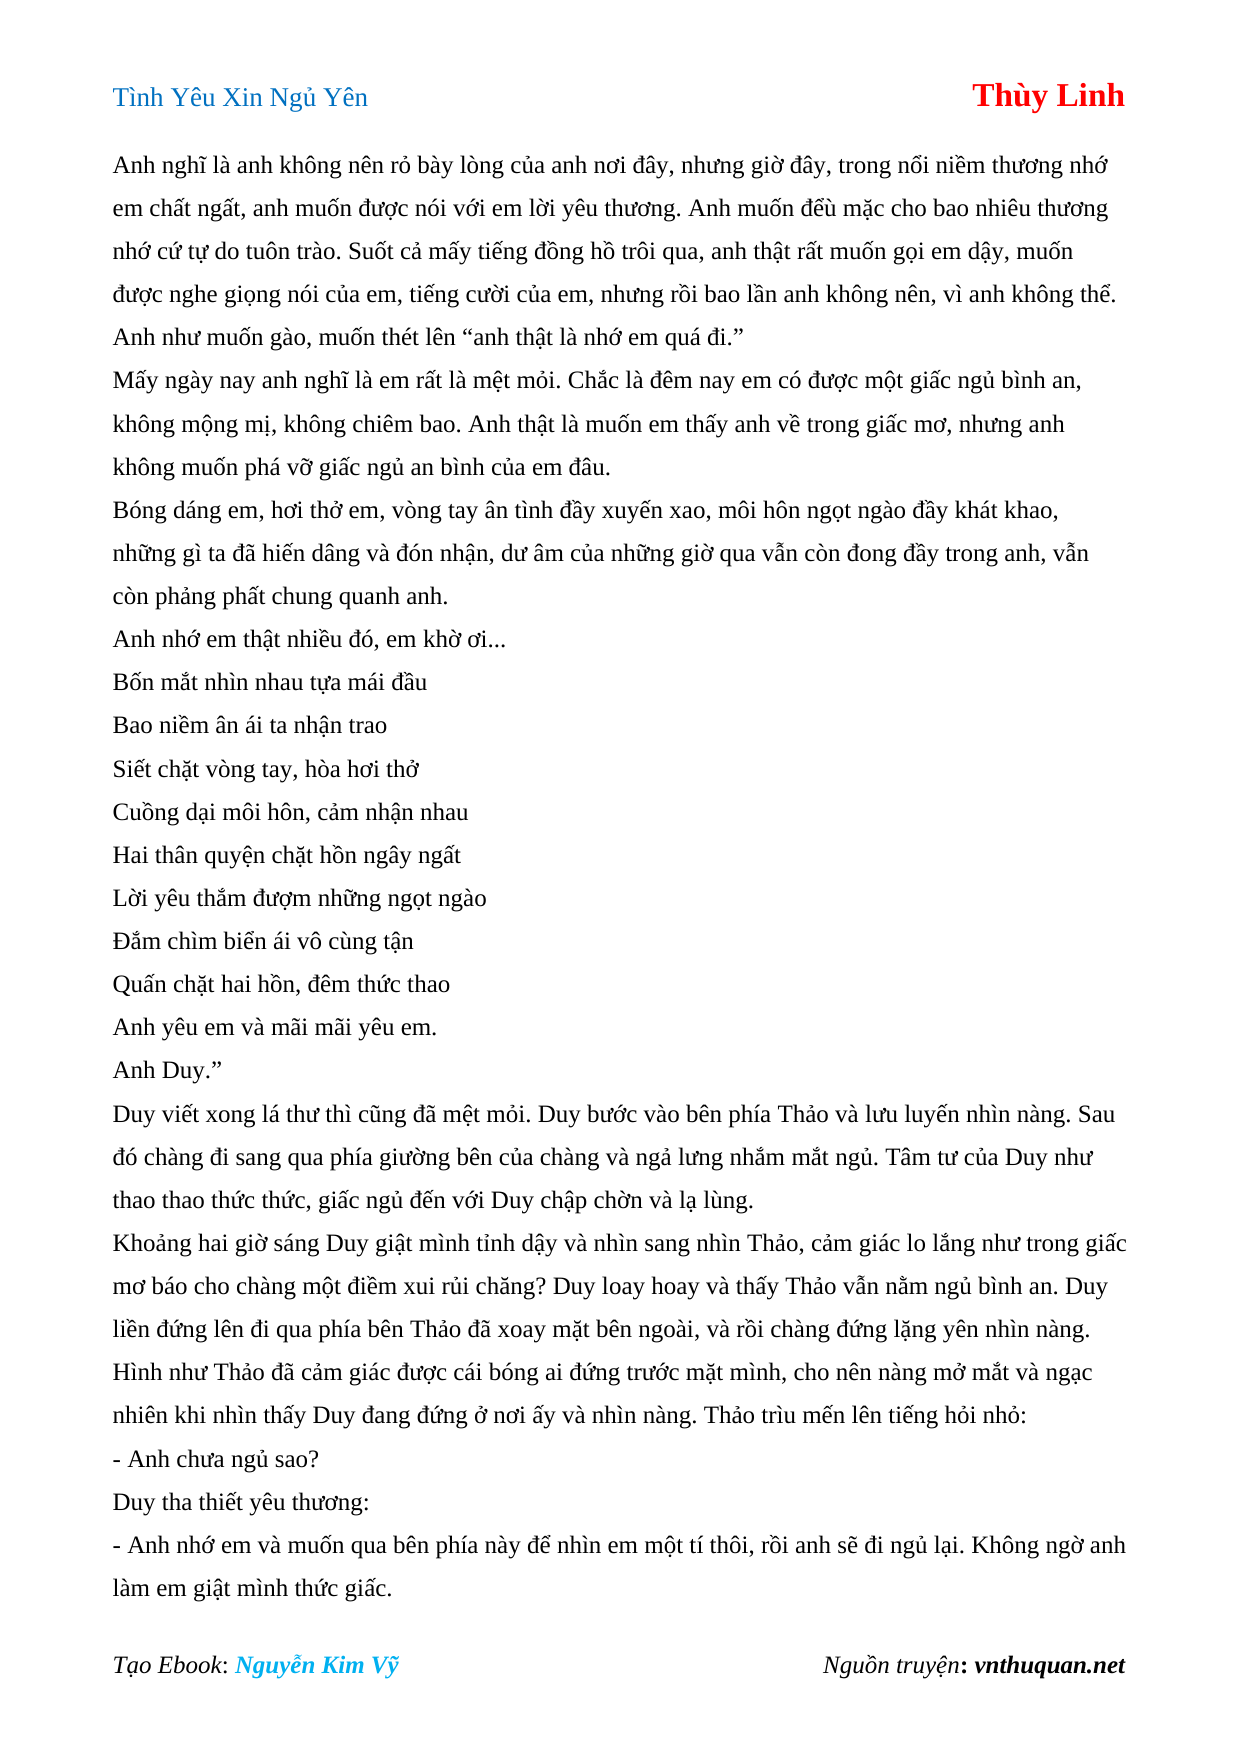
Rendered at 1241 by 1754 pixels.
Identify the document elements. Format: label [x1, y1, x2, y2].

text [112, 150, 1128, 1602]
